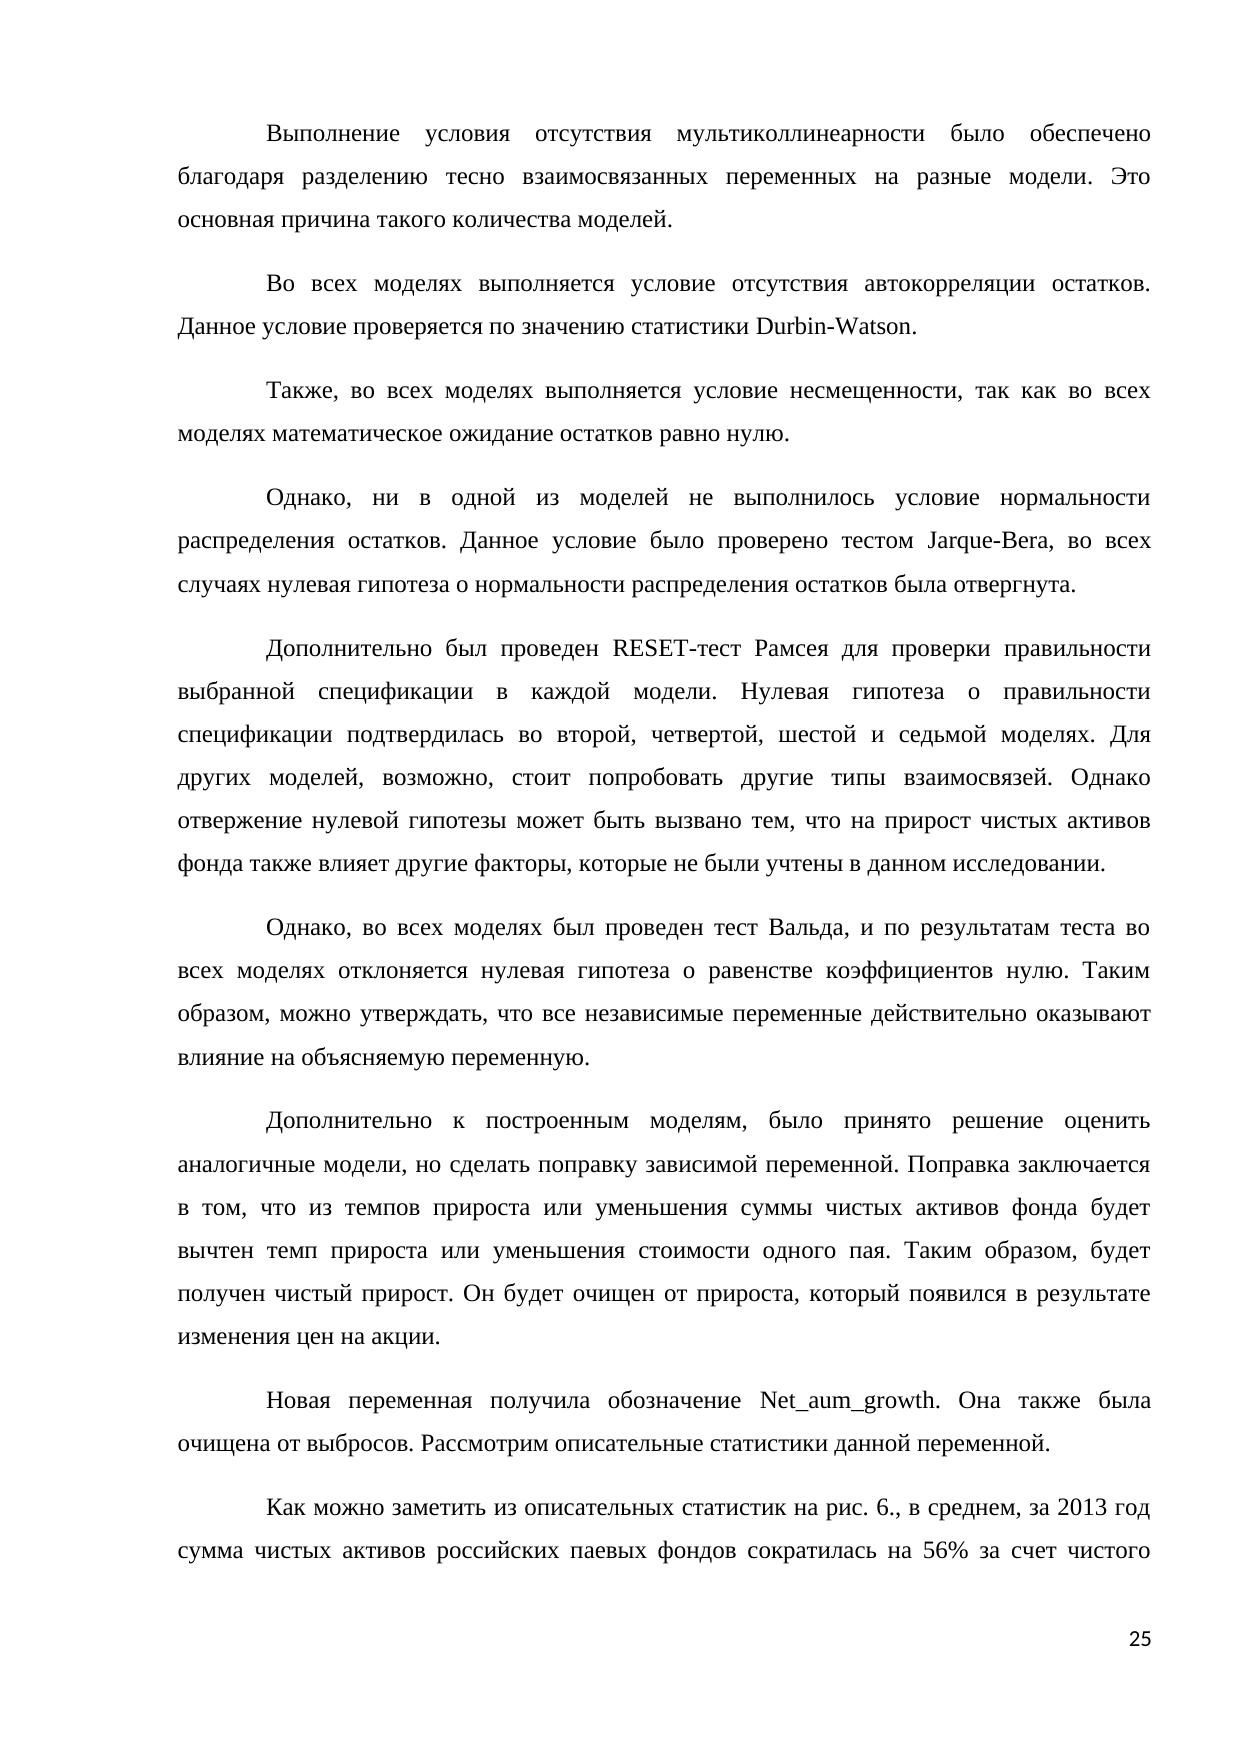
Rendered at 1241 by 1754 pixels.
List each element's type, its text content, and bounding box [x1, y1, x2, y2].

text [177, 1492, 1152, 1564]
text Новая переменная получила обозначение Net_aum_growth. Она также была очищена от выбросов. Рассмотрим описательные статистики данной переменной. [177, 1385, 1152, 1457]
text Однако, ни в одной из моделей не выполнилось условие нормальности распределения остатков. Данное условие было проверено тестом Jarque-Bera, во всех случаях нулевая гипотеза о нормальности распределения остатков была отвергнута. [177, 482, 1152, 597]
text Однако, во всех моделях был проведен тест Вальда, и по результатам теста во всех моделях отклоняется нулевая гипотеза о равенстве коэффициентов нулю. Таким образом, можно утверждать, что все независимые переменные действительно оказывают влияние на объясняемую переменную. [177, 912, 1152, 1070]
text Дополнительно был проведен RESET-тест Рамсея для проверки правильности выбранной спецификации в каждой модели. Нулевая гипотеза о правильности спецификации подтвердилась во второй, четвертой, шестой и седьмой моделях. Для других моделей, возможно, стоит попробовать другие типы взаимосвязей. Однако отвержение нулевой гипотезы может быть вызвано тем, что на прирост чистых активов фонда также влияет другие факторы, которые не были учтены в данном исследовании. [177, 633, 1152, 877]
text Выполнение условия отсутствия мультиколлинеарности было обеспечено благодаря разделению тесно взаимосвязанных переменных на разные модели. Это основная причина такого количества моделей. [177, 118, 1152, 233]
text Во всех моделях выполняется условие отсутствия автокорреляции остатков. Данное условие проверяется по значению статистики Durbin-Watson. [177, 268, 1152, 340]
text Дополнительно к построенным моделям, было принято решение оценить аналогичные модели, но сделать поправку зависимой переменной. Поправка заключается в том, что из темпов прироста или уменьшения суммы чистых активов фонда будет вычтен темп прироста или уменьшения стоимости одного пая. Таким образом, будет получен чистый прирост. Он будет очищен от прироста, который появился в результате изменения цен на акции. [177, 1106, 1152, 1350]
text Также, во всех моделях выполняется условие несмещенности, так как во всех моделях математическое ожидание остатков равно нулю. [177, 375, 1152, 447]
